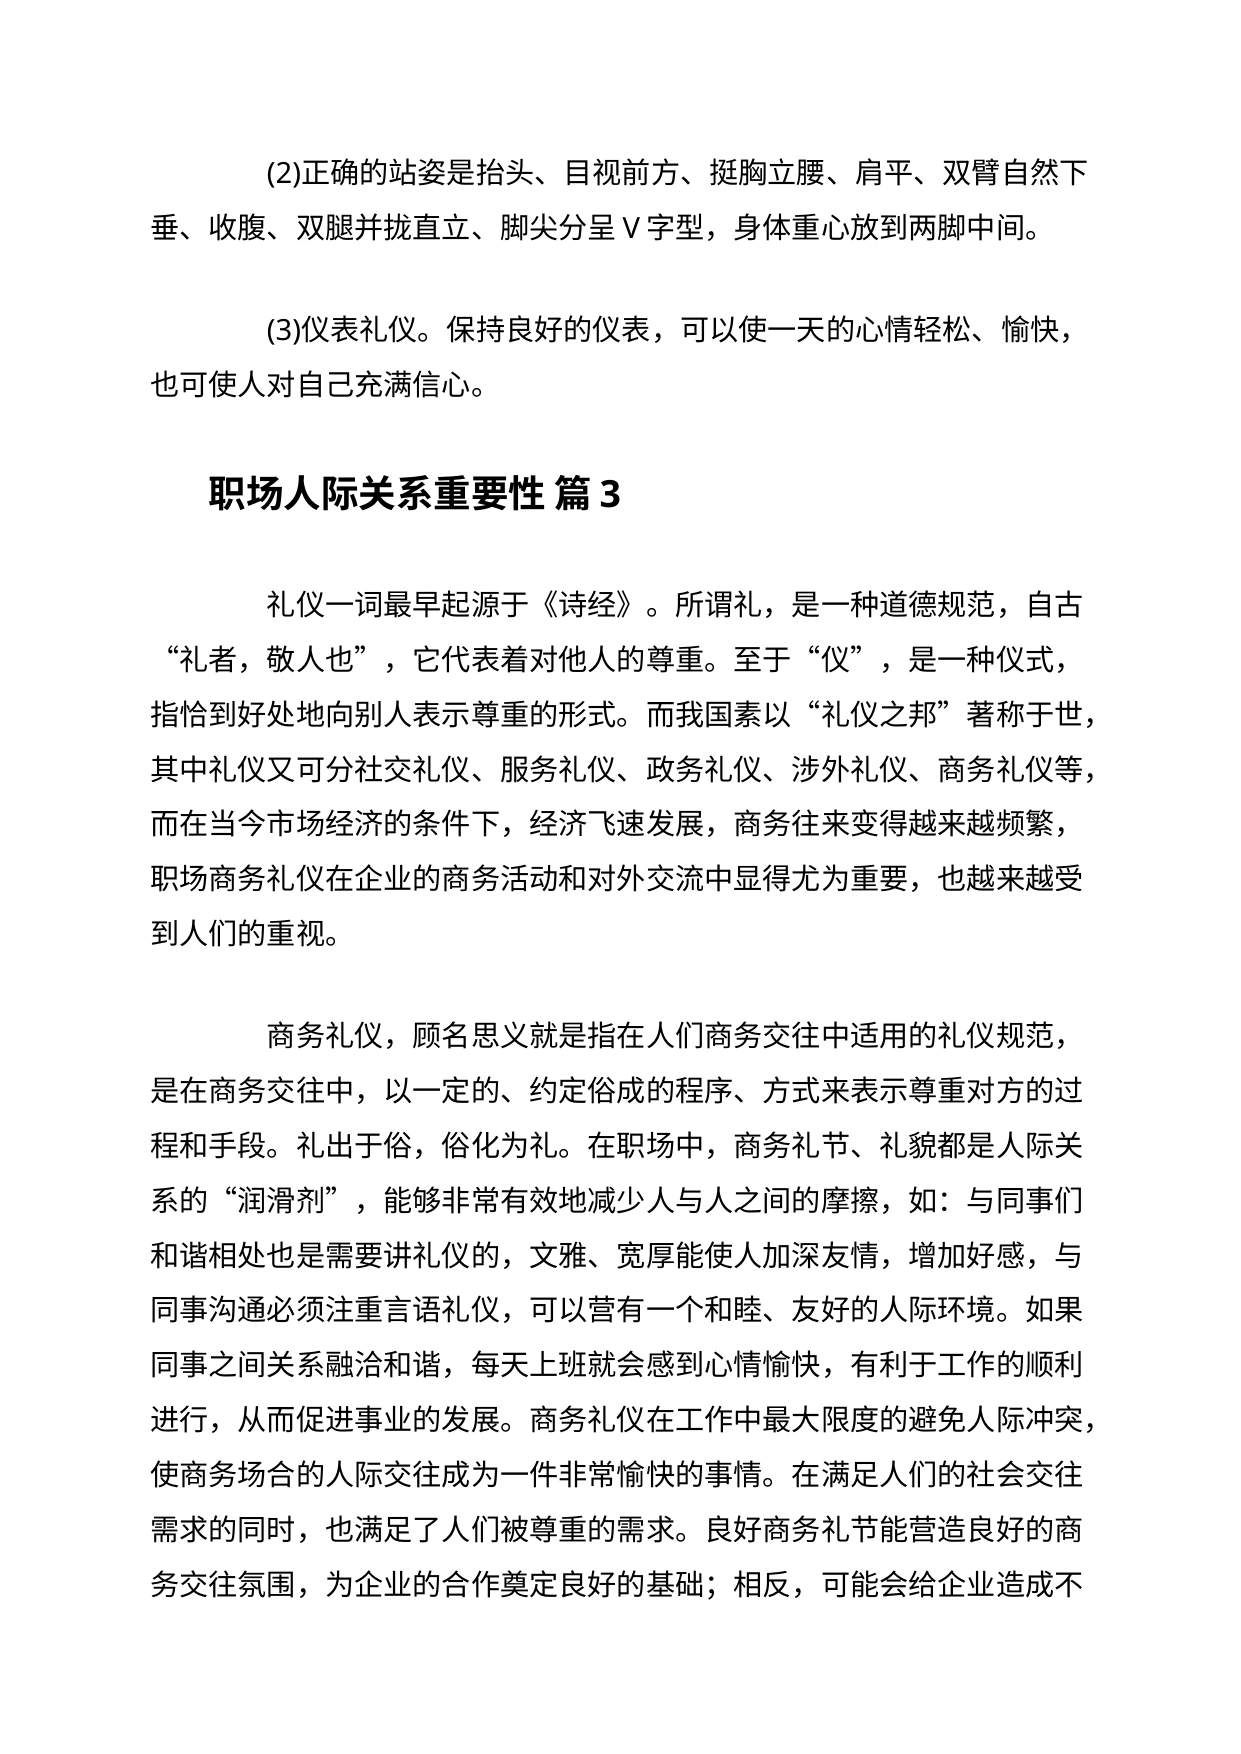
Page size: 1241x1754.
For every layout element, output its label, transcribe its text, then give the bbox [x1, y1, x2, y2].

text 礼仪一词最早起源于《诗经》。所谓礼，是一种道德规范，自古“礼者，敬人也”，它代表着对他人的尊重。至于“仪”，是一种仪式，指恰到好处地向别人表示尊重的形式。而我国素以“礼仪之邦”著称于世，其中礼仪又可分社交礼仪、服务礼仪、政务礼仪、涉外礼仪、商务礼仪等，而在当今市场经济的条件下，经济飞速发展，商务往来变得越来越频繁，职场商务礼仪在企业的商务活动和对外交流中显得尤为重要，也越来越受到人们的重视。 [150, 581, 1090, 953]
text (2)正确的站姿是抬头、目视前方、挺胸立腰、肩平、双臂自然下垂、收腹、双腿并拢直立、脚尖分呈V字型，身体重心放到两脚中间。 [150, 150, 1090, 247]
text 职场人际关系重要性 篇3 [150, 464, 1090, 518]
text (3)仪表礼仪。保持良好的仪表，可以使一天的心情轻松、愉快，也可使人对自己充满信心。 [150, 307, 1090, 404]
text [150, 1012, 1090, 1604]
